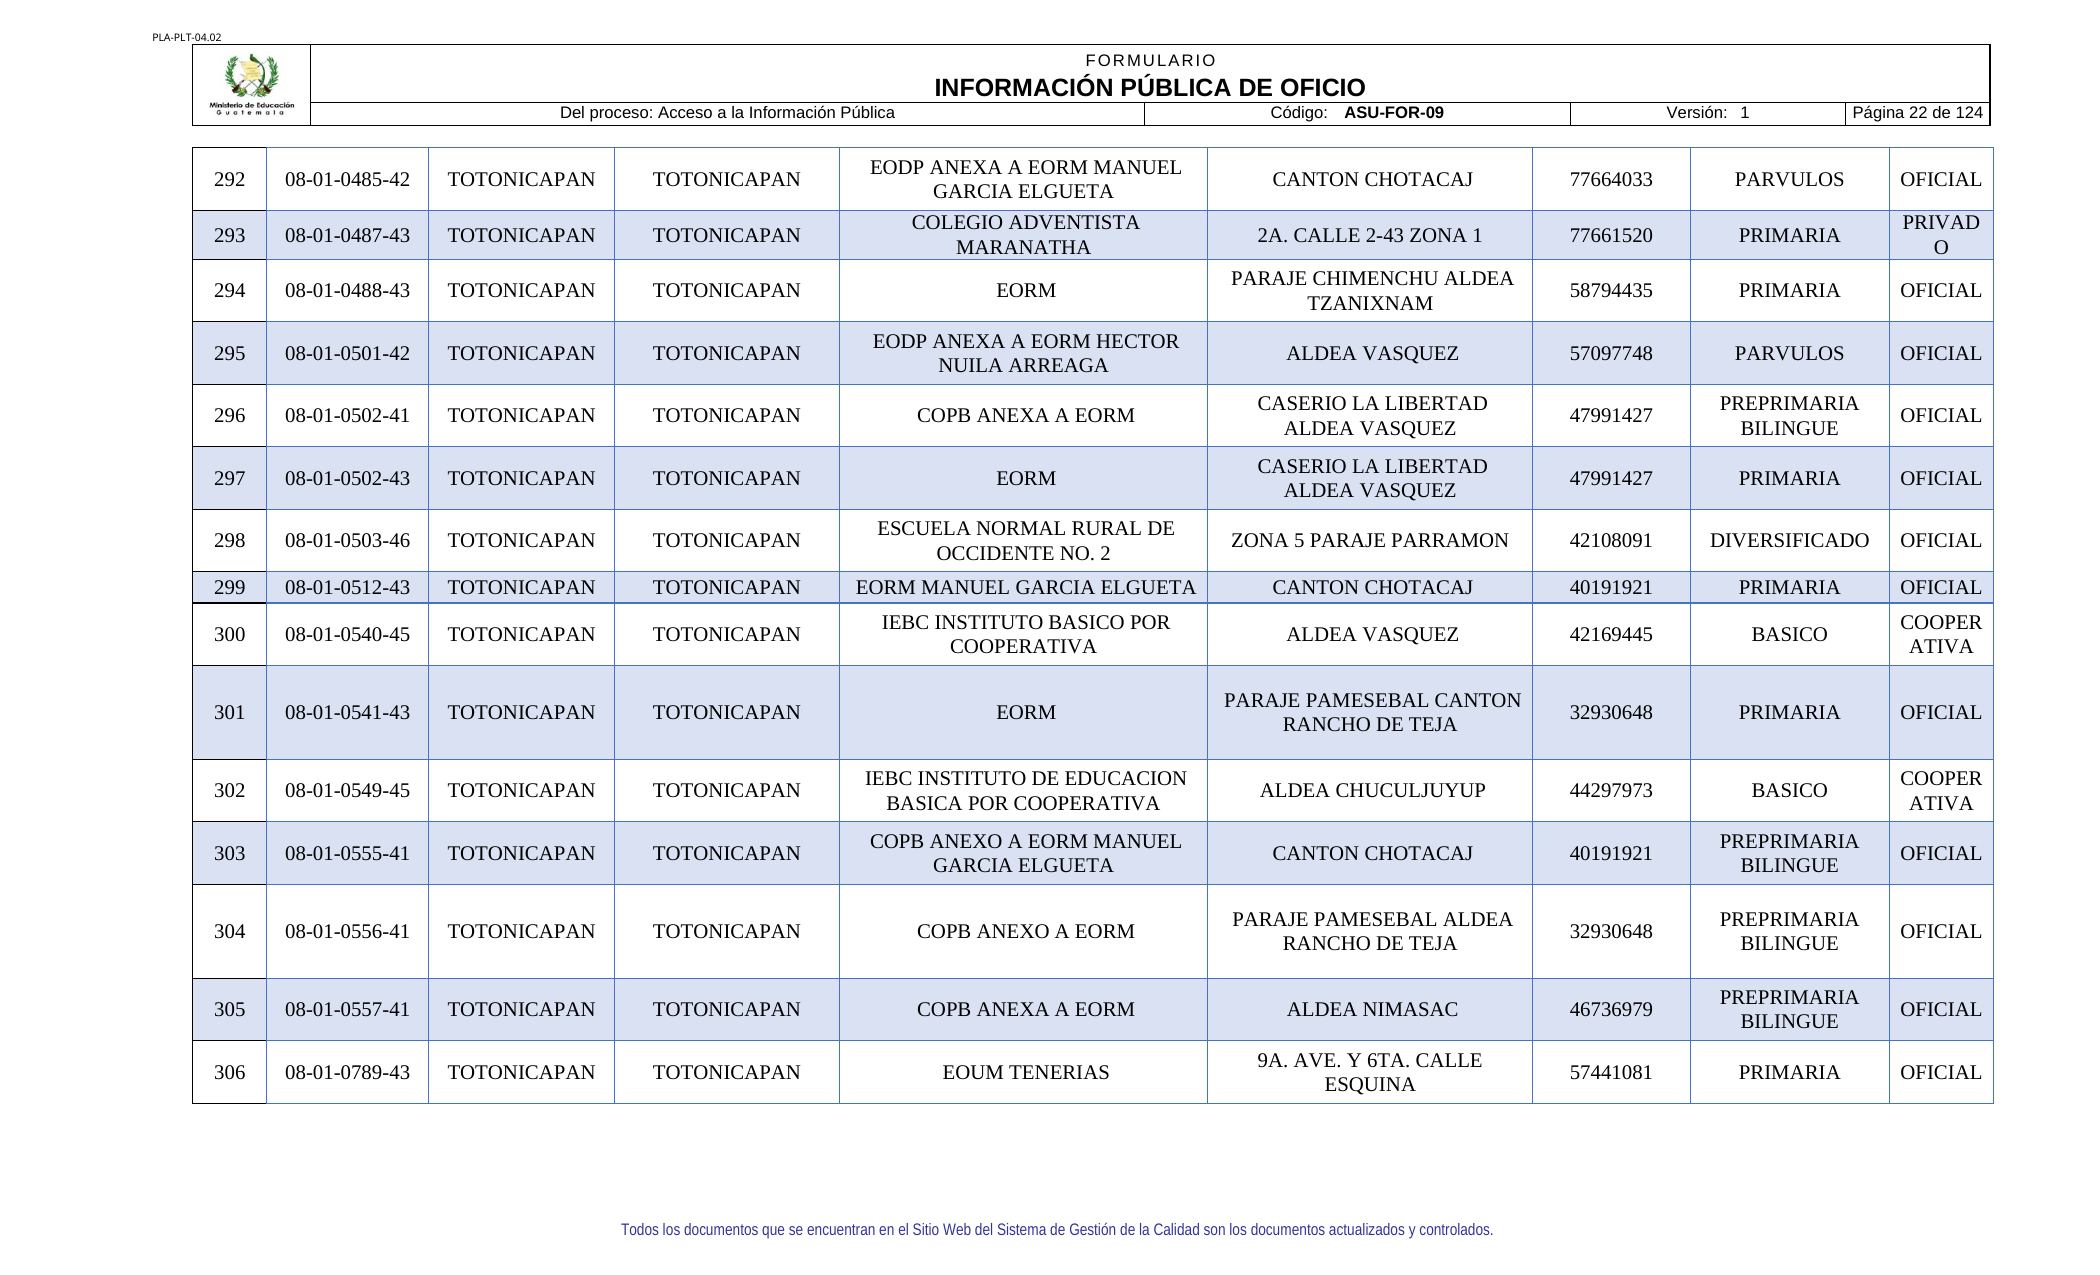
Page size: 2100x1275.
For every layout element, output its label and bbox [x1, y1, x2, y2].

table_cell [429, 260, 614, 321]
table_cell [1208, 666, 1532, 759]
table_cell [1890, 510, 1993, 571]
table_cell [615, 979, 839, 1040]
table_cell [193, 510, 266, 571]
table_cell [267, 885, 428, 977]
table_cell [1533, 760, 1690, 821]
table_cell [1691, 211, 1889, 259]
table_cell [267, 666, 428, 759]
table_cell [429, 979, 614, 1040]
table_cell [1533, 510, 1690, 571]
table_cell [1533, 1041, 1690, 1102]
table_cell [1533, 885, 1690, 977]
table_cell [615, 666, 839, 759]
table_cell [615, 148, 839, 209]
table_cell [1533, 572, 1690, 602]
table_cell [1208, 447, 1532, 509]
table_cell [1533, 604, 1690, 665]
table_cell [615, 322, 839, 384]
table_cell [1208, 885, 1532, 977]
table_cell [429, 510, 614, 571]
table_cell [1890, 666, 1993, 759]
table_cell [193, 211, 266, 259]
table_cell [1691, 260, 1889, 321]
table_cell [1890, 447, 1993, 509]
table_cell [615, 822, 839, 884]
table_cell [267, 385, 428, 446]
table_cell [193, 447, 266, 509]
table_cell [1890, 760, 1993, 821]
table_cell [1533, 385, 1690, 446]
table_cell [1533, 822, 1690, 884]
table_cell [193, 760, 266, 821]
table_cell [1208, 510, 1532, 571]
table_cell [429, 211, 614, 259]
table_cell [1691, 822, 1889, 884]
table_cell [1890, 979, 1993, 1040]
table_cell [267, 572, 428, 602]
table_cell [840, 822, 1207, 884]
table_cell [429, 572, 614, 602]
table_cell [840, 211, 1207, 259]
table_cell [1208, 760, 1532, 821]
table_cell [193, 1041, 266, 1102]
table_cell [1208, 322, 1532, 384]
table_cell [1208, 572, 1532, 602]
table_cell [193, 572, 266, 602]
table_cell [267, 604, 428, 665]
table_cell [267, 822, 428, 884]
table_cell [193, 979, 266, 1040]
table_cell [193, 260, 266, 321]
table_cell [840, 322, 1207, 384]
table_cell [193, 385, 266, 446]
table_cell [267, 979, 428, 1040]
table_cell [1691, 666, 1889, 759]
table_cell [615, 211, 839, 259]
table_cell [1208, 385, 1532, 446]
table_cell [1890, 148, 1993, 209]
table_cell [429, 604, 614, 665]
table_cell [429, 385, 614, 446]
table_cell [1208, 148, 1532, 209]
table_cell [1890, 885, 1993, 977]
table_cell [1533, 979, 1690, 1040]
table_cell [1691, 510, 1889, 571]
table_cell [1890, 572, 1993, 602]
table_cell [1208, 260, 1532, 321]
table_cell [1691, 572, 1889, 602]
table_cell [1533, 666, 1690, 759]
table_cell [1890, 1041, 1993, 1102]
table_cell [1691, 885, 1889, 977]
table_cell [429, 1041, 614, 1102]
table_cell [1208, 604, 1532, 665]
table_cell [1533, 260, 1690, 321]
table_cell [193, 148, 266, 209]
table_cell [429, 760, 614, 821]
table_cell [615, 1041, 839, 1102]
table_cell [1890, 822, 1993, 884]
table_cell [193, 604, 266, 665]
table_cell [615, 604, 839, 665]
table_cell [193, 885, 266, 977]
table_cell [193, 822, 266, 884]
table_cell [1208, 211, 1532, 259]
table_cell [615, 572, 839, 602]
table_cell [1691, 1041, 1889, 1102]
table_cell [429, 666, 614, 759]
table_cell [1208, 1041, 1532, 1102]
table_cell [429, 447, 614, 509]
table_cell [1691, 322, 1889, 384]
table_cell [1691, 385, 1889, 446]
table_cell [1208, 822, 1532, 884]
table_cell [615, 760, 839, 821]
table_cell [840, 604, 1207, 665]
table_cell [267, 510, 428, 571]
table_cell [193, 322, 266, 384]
picture [208, 51, 295, 117]
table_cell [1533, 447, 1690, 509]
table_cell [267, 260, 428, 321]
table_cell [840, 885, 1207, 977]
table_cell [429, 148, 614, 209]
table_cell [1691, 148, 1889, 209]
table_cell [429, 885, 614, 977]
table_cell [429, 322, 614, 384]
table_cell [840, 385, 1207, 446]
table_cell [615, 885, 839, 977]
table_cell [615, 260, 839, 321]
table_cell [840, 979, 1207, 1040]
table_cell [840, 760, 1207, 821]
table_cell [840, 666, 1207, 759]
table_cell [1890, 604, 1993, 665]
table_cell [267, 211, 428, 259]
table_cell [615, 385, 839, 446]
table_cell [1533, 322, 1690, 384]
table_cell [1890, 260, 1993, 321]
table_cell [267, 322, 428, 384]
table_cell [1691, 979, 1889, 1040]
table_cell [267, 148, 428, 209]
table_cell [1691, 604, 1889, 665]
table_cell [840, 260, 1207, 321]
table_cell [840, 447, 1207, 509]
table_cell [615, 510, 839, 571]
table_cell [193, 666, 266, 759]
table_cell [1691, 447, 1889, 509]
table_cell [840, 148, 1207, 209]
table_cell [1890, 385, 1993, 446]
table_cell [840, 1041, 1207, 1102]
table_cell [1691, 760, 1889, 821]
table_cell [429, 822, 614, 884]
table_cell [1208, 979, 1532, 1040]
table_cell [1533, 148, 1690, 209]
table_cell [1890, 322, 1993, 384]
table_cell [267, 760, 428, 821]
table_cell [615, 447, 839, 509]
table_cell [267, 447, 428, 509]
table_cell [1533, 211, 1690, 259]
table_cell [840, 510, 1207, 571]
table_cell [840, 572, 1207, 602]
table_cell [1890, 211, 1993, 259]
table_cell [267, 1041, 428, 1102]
